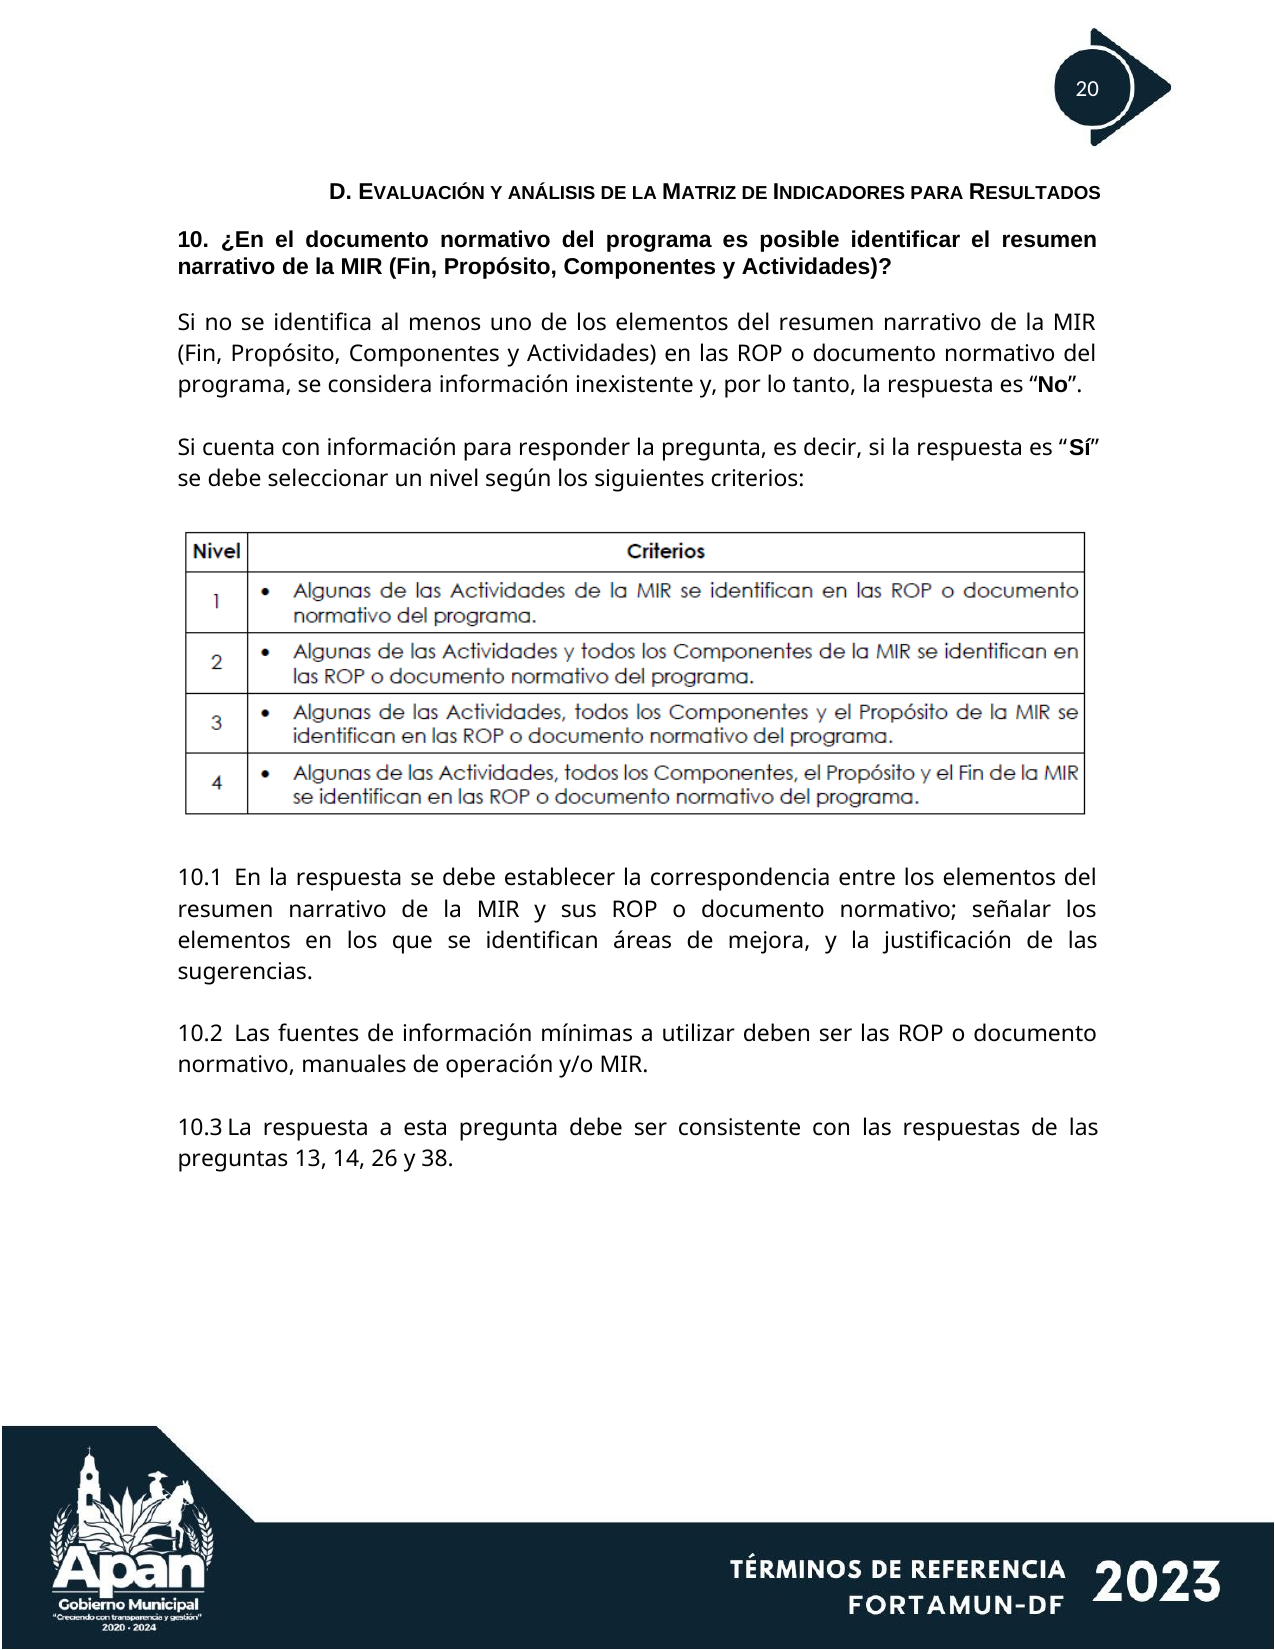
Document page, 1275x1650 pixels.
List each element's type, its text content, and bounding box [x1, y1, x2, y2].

picture [2, 27, 1274, 1649]
text 20 [139, 74, 1098, 102]
text Si cuenta con información para responder la pregunta, es decir, si la respuesta es “Sí” se debe seleccionar un nivel según los siguientes criterios: [177, 431, 1099, 493]
list EVALUACIÓN Y ANÁLISIS DE LA MATRIZ DE INDICADORES PARA RESULTADOS [329, 178, 1123, 205]
list Las fuentes de información mínimas a utilizar deben ser las ROP o documento normativo, manuales de operación y/o MIR. [177, 1017, 1098, 1079]
list En la respuesta se debe establecer la correspondencia entre los elementos del resumen narrativo de la MIR y sus ROP o documento normativo; señalar los elementos en los que se identifican áreas de mejora, y la justificación de las sugerencias. [177, 861, 1098, 986]
list La respuesta a esta pregunta debe ser consistente con las respuestas de las preguntas 13, 14, 26 y 38. [177, 1111, 1098, 1173]
text Si no se identifica al menos uno de los elementos del resumen narrativo de la MIR (Fin, Propósito, Componentes y Actividades) en las ROP o documento normativo del programa, se considera información inexistente y, por lo tanto, la respuesta es “No”. [177, 305, 1098, 399]
subtitle ¿En el documento normativo del programa es posible identificar el resumen narrativo de la MIR (Fin, Propósito, Componentes y Actividades)? [177, 226, 1098, 279]
